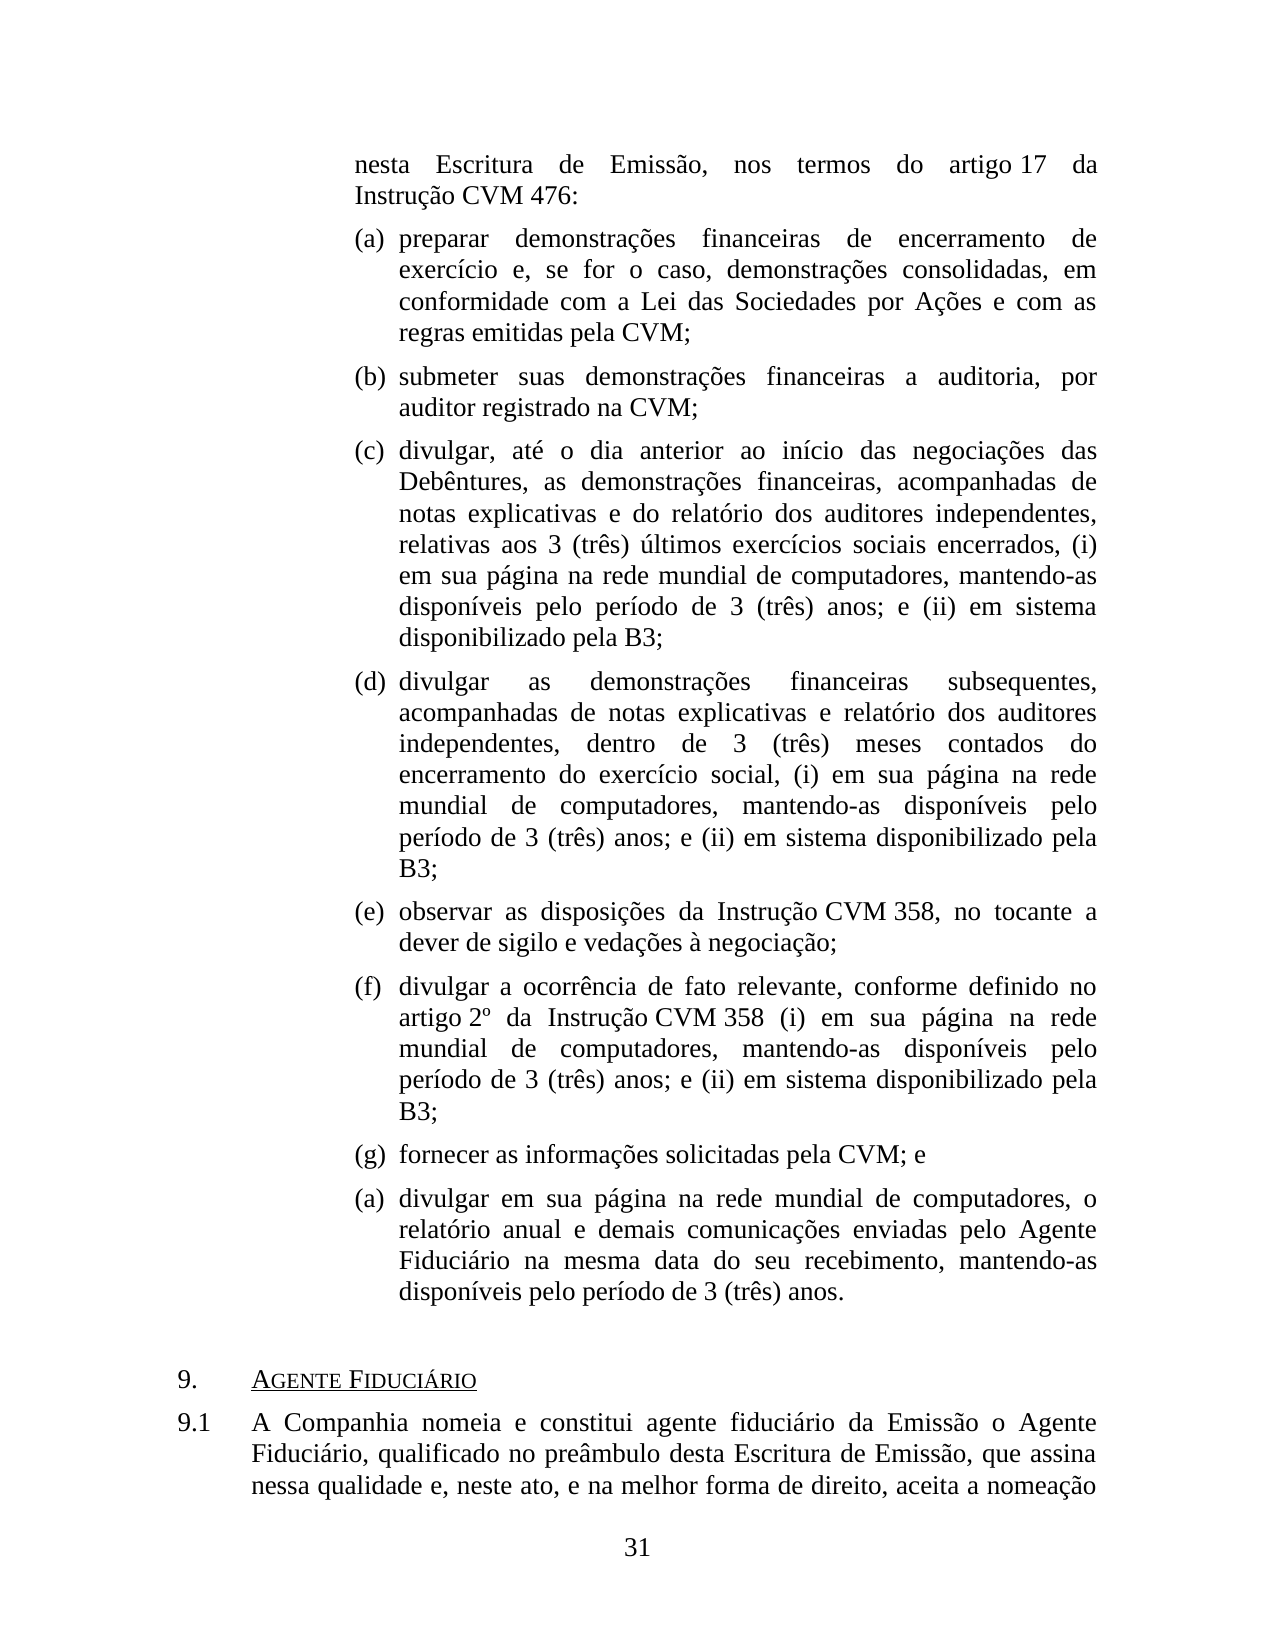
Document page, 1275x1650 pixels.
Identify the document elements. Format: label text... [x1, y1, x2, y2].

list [177, 1406, 1098, 1500]
list divulgar em sua página na rede mundial de computadores, o relatório anual e demais comunicações enviadas pelo Agente Fiduciário na mesma data do seu recebimento, mantendo-as disponíveis pelo período de 3 (três) anos. [354, 1182, 1098, 1307]
list divulgar a ocorrência de fato relevante, conforme definido no artigo 2º da Instrução CVM 358 (i) em sua página na rede mundial de computadores, mantendo-as disponíveis pelo período de 3 (três) anos; e (ii) em sistema disponibilizado pela B3; [354, 970, 1098, 1126]
list divulgar as demonstrações financeiras subsequentes, acompanhadas de notas explicativas e relatório dos auditores independentes, dentro de 3 (três) meses contados do encerramento do exercício social, (i) em sua página na rede mundial de computadores, mantendo-as disponíveis pelo período de 3 (três) anos; e (ii) em sistema disponibilizado pela B3; [354, 665, 1098, 883]
list observar as disposições da Instrução CVM 358, no tocante a dever de sigilo e vedações à negociação; [354, 895, 1098, 958]
list fornecer as informações solicitadas pela CVM; e [354, 1138, 1098, 1169]
list preparar demonstrações financeiras de encerramento de exercício e, se for o caso, demonstrações consolidadas, em conformidade com a Lei das Sociedades por Ações e com as regras emitidas pela CVM; [354, 222, 1098, 347]
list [251, 148, 1098, 210]
list submeter suas demonstrações financeiras a auditoria, por auditor registrado na CVM; [354, 359, 1098, 422]
list Agente Fiduciário [177, 1363, 1098, 1394]
list divulgar, até o dia anterior ao início das negociações das Debêntures, as demonstrações financeiras, acompanhadas de notas explicativas e do relatório dos auditores independentes, relativas aos 3 (três) últimos exercícios sociais encerrados, (i) em sua página na rede mundial de computadores, mantendo-as disponíveis pelo período de 3 (três) anos; e (ii) em sistema disponibilizado pela B3; [354, 434, 1098, 652]
